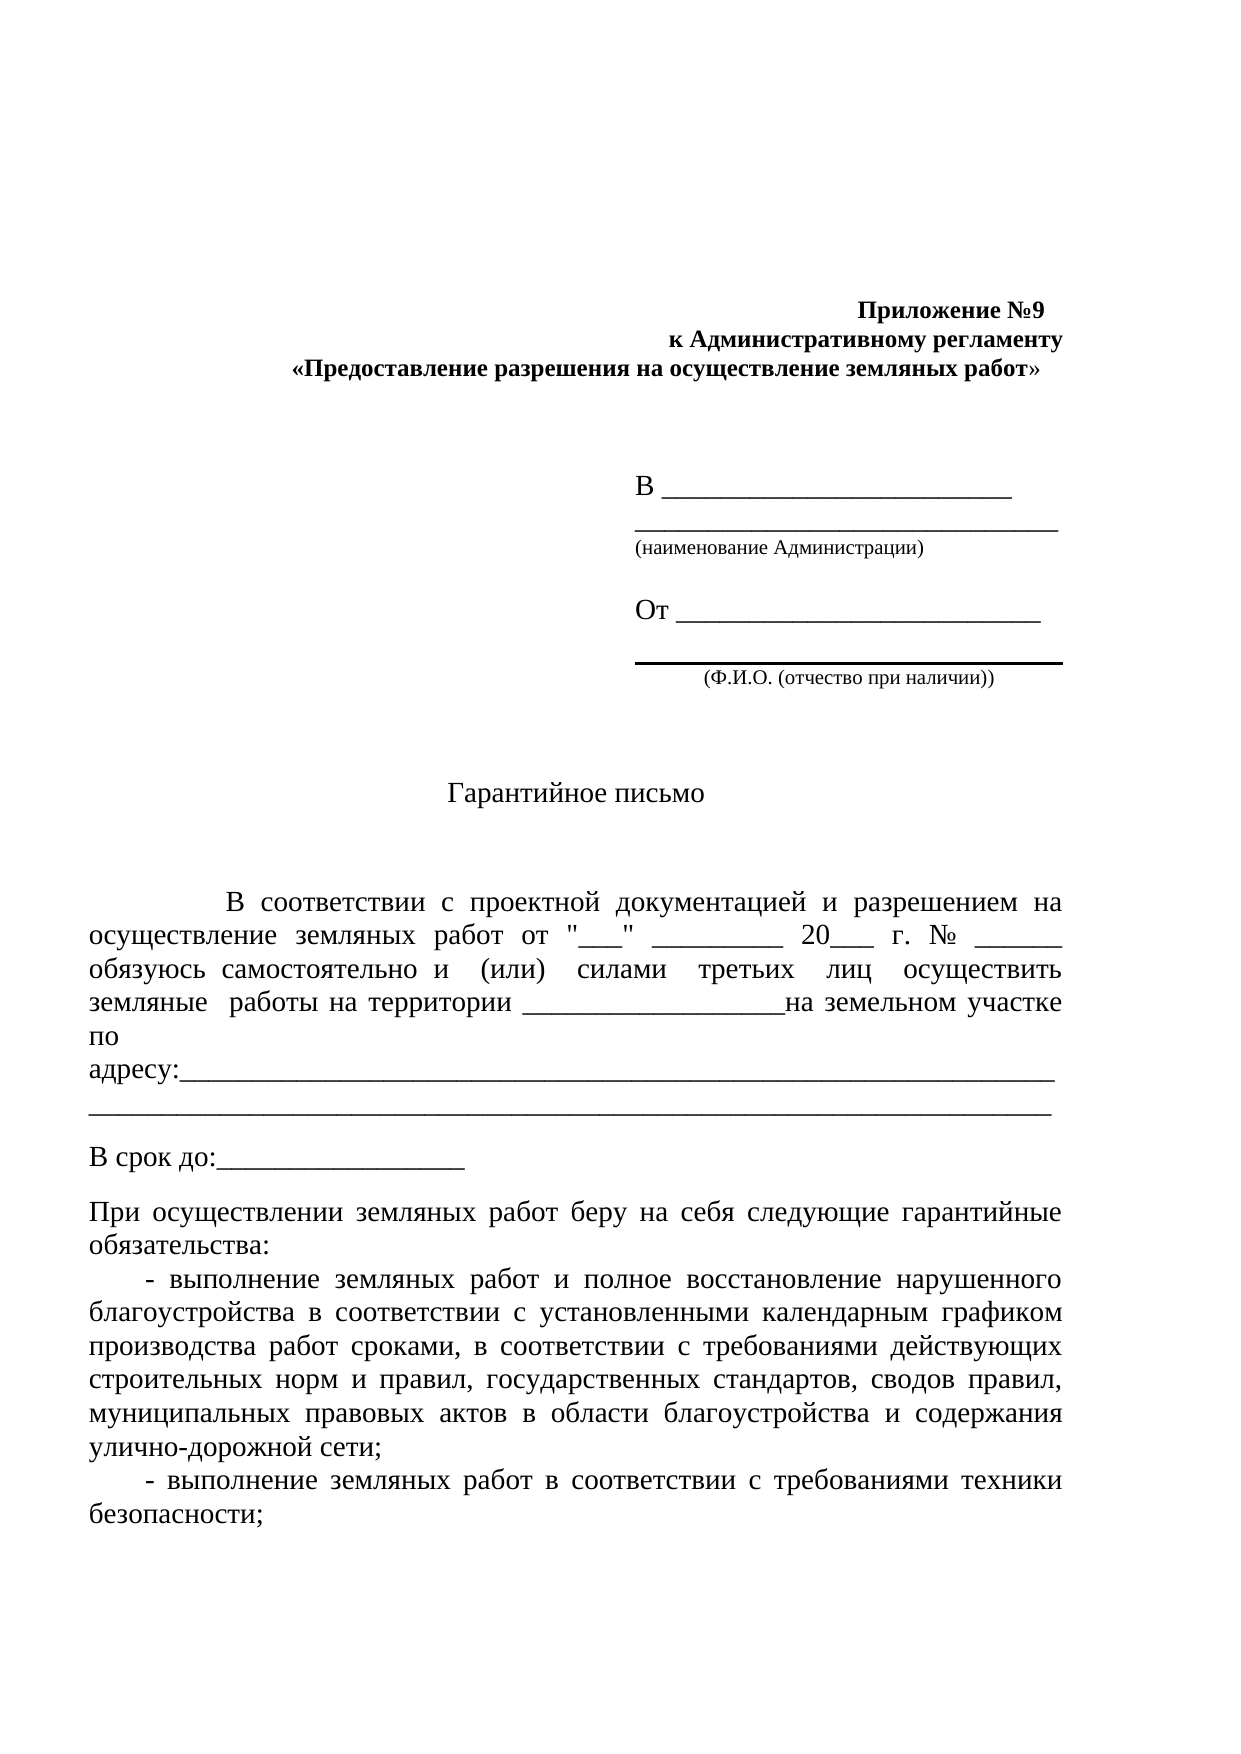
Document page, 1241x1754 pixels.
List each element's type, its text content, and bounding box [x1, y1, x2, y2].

text к Административному регламенту [89, 324, 1063, 353]
text Приложение №9 [89, 295, 1063, 324]
text В соответствии с проектной документацией и разрешением на осуществление земляных работ от "___" _________ 20___ г. № ______ обязуюсь самостоятельно и (или) силами третьих лиц осуществить земляные работы на территории __________________на земельном участке по адресу:______________________________________________________________________________________________________________________________ [89, 884, 1063, 1119]
text В срок до:_________________ [89, 1139, 1063, 1173]
text В ________________________ [635, 468, 1063, 501]
text (наименование Администрации) [635, 535, 1063, 559]
text От _________________________ [635, 592, 1063, 626]
text (Ф.И.О. (отчество при наличии)) [635, 665, 1063, 689]
text Гарантийное письмо [89, 775, 1063, 809]
text _____________________________ [635, 501, 1063, 535]
text - выполнение земляных работ в соответствии с требованиями техники безопасности; [89, 1462, 1063, 1529]
text При осуществлении земляных работ беру на себя следующие гарантийные обязательства: [89, 1194, 1063, 1261]
table_header «Предоставление разрешения на осуществление земляных работ» [78, 353, 1052, 439]
text - выполнение земляных работ и полное восстановление нарушенного благоустройства в соответствии с установленными календарным графиком производства работ сроками, в соответствии с требованиями действующих строительных норм и правил, государственных стандартов, сводов правил, муниципальных правовых актов в области благоустройства и содержания улично-дорожной сети; [89, 1261, 1063, 1462]
